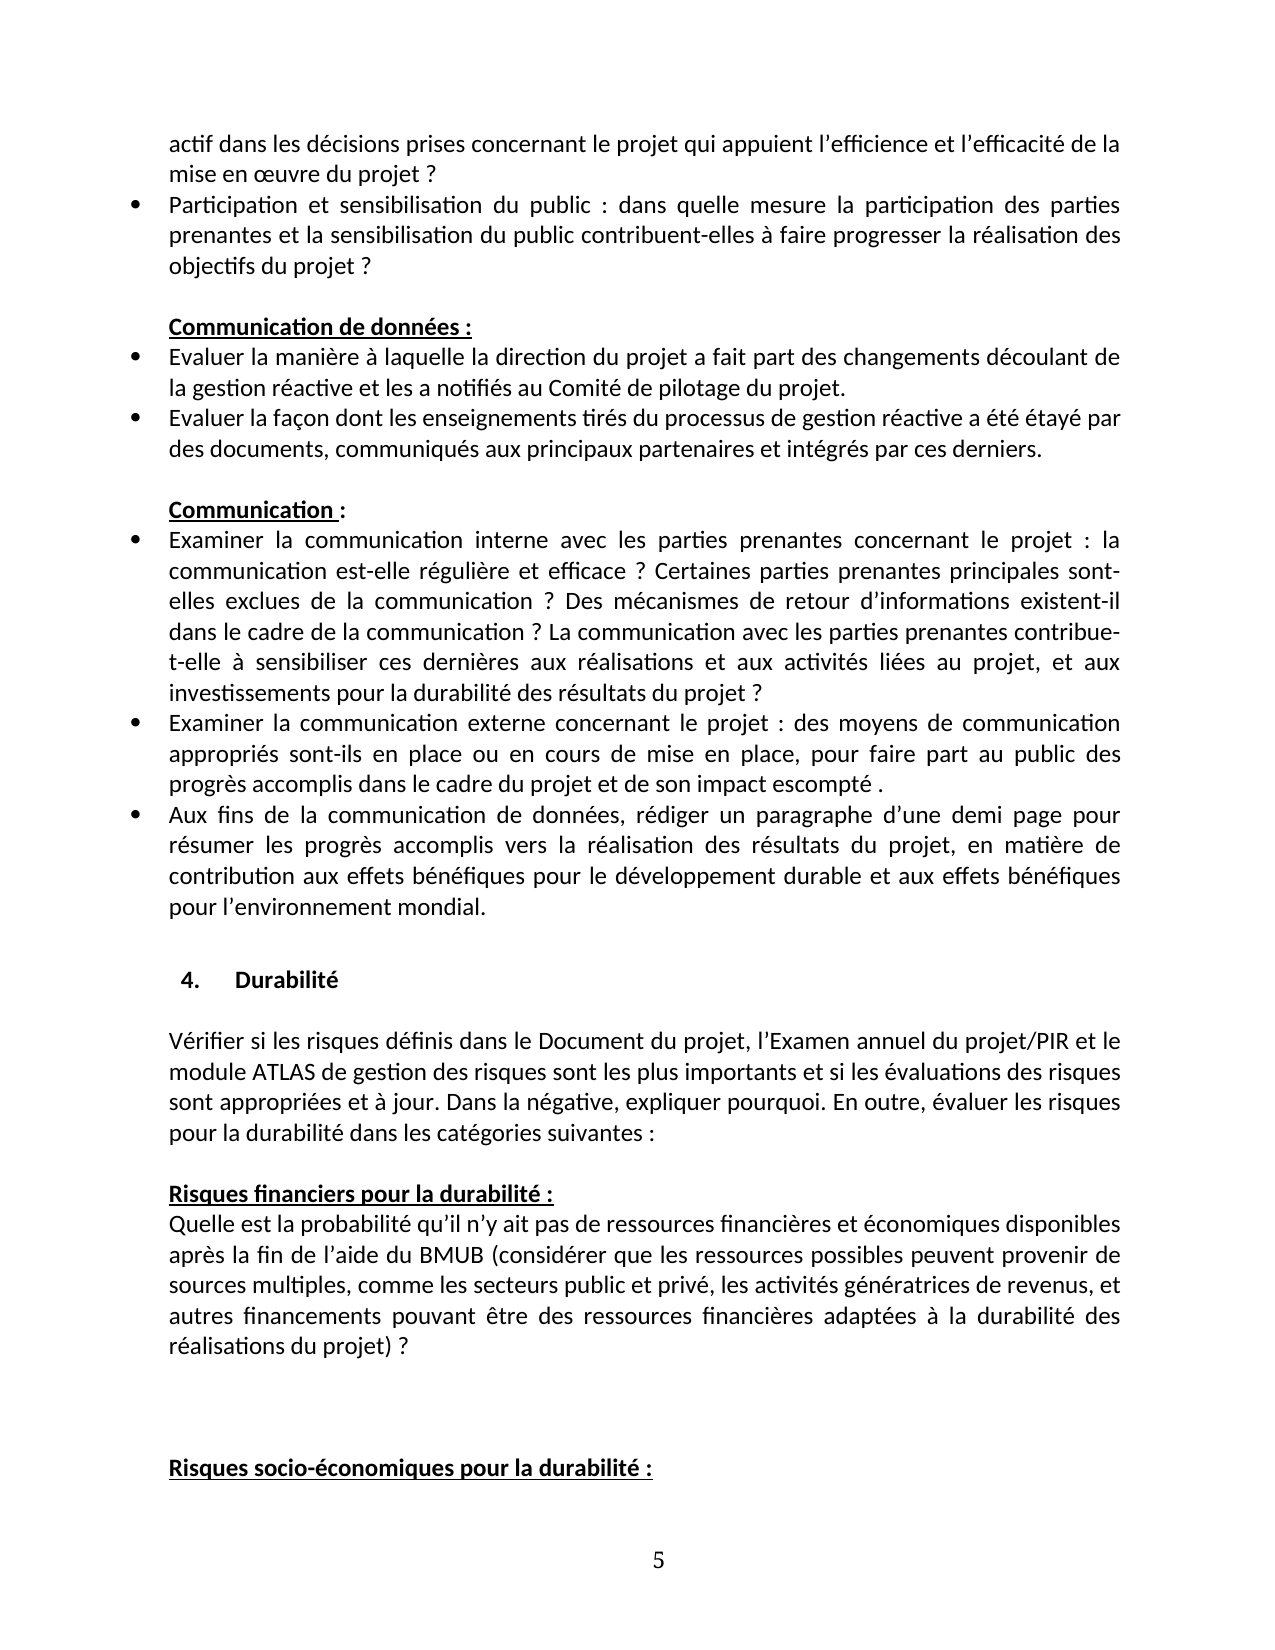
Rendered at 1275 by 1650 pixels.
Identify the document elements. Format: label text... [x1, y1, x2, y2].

list Vérifier si les risques définis dans le Document du projet, l’Examen annuel du projet/PIR et le module ATLAS de gestion des risques sont les plus importants et si les évaluations des risques sont appropriées et à jour. Dans la négative, expliquer pourquoi. En outre, évaluer les risques pour la durabilité dans les catégories suivantes : [169, 1025, 1122, 1147]
list Quelle est la probabilité qu’il n’y ait pas de ressources financières et économiques disponibles après la fin de l’aide du BMUB (considérer que les ressources possibles peuvent provenir de sources multiples, comme les secteurs public et privé, les activités génératrices de revenus, et autres financements pouvant être des ressources financières adaptées à la durabilité des réalisations du projet) ? [169, 1208, 1122, 1361]
list Evaluer la façon dont les enseignements tirés du processus de gestion réactive a été étayé par des documents, communiqués aux principaux partenaires et intégrés par ces derniers. [131, 402, 1122, 463]
list Evaluer la manière à laquelle la direction du projet a fait part des changements découlant de la gestion réactive et les a notifiés au Comité de pilotage du projet. [131, 341, 1122, 402]
text Risques financiers pour la durabilité : [169, 1178, 1122, 1208]
list Participation et sensibilisation du public : dans quelle mesure la participation des parties prenantes et la sensibilisation du public contribuent-elles à faire progresser la réalisation des objectifs du projet ? [131, 189, 1122, 280]
list Examiner la communication externe concernant le projet : des moyens de communication appropriés sont-ils en place ou en cours de mise en place, pour faire part au public des progrès accomplis dans le cadre du projet et de son impact escompté . [131, 708, 1122, 799]
list Durabilité [181, 964, 1122, 995]
text Risques socio-économiques pour la durabilité : [169, 1453, 1122, 1483]
list Examiner la communication interne avec les parties prenantes concernant le projet : la communication est-elle régulière et efficace ? Certaines parties prenantes principales sont-elles exclues de la communication ? Des mécanismes de retour d’informations existent-il dans le cadre de la communication ? La communication avec les parties prenantes contribue-t-elle à sensibiliser ces dernières aux réalisations et aux activités liées au projet, et aux investissements pour la durabilité des résultats du projet ? [131, 524, 1122, 708]
text Communication : [169, 494, 1122, 524]
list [131, 128, 1122, 189]
list Aux fins de la communication de données, rédiger un paragraphe d’une demi page pour résumer les progrès accomplis vers la réalisation des résultats du projet, en matière de contribution aux effets bénéfiques pour le développement durable et aux effets bénéfiques pour l’environnement mondial. [131, 799, 1122, 921]
text Communication de données : [169, 311, 1122, 341]
